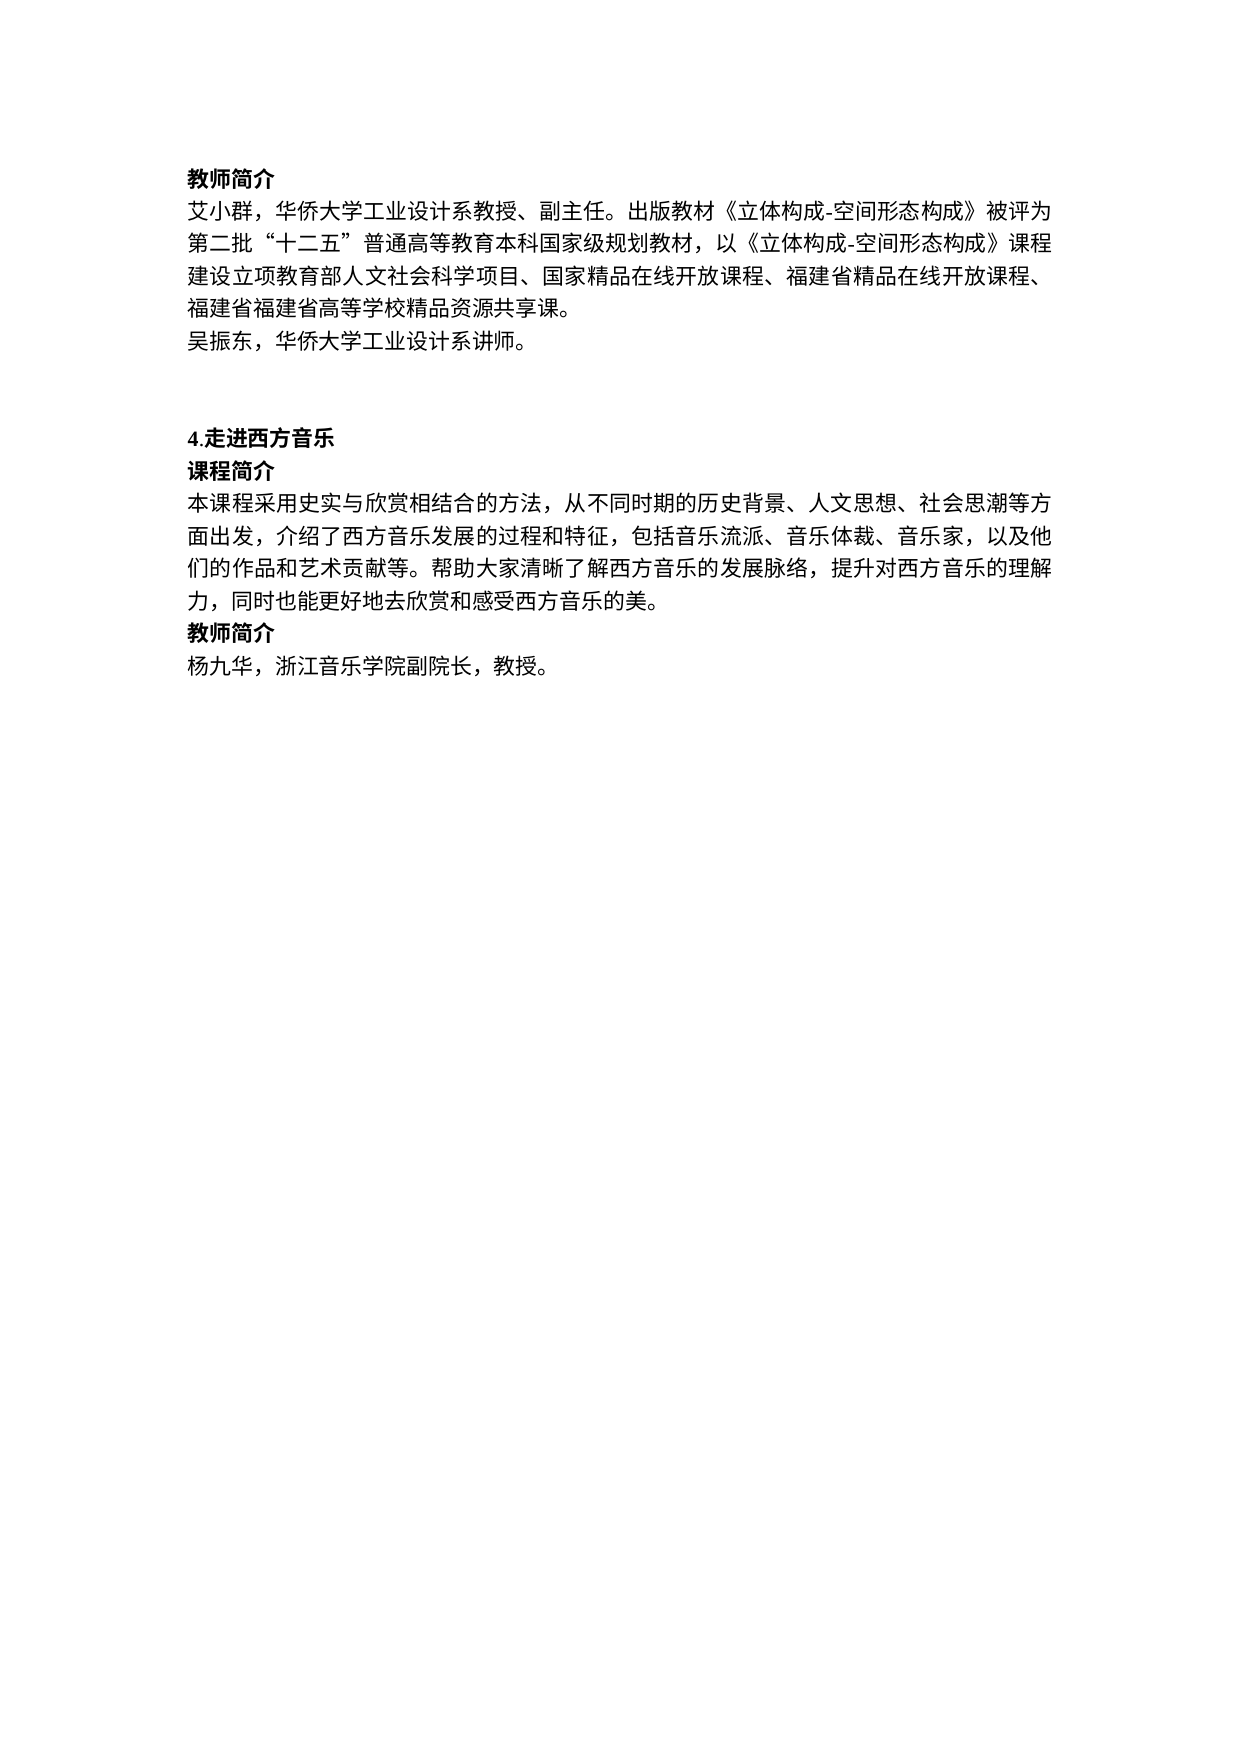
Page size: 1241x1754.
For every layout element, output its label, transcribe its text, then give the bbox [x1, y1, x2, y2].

text 杨九华，浙江音乐学院副院长，教授。 [187, 648, 1053, 681]
text 教师简介 [187, 616, 1053, 648]
text 课程简介 [187, 453, 1053, 486]
text 4.走进西方音乐 [187, 421, 1053, 453]
text 艾小群，华侨大学工业设计系教授、副主任。出版教材《立体构成-空间形态构成》被评为第二批“十二五”普通高等教育本科国家级规划教材，以《立体构成-空间形态构成》课程建设立项教育部人文社会科学项目、国家精品在线开放课程、福建省精品在线开放课程、福建省福建省高等学校精品资源共享课。 [187, 193, 1053, 323]
text 吴振东，华侨大学工业设计系讲师。 [187, 323, 1053, 356]
text 教师简介 [187, 162, 1053, 193]
text 本课程采用史实与欣赏相结合的方法，从不同时期的历史背景、人文思想、社会思潮等方面出发，介绍了西方音乐发展的过程和特征，包括音乐流派、音乐体裁、音乐家，以及他们的作品和艺术贡献等。帮助大家清晰了解西方音乐的发展脉络，提升对西方音乐的理解力，同时也能更好地去欣赏和感受西方音乐的美。 [187, 486, 1053, 616]
